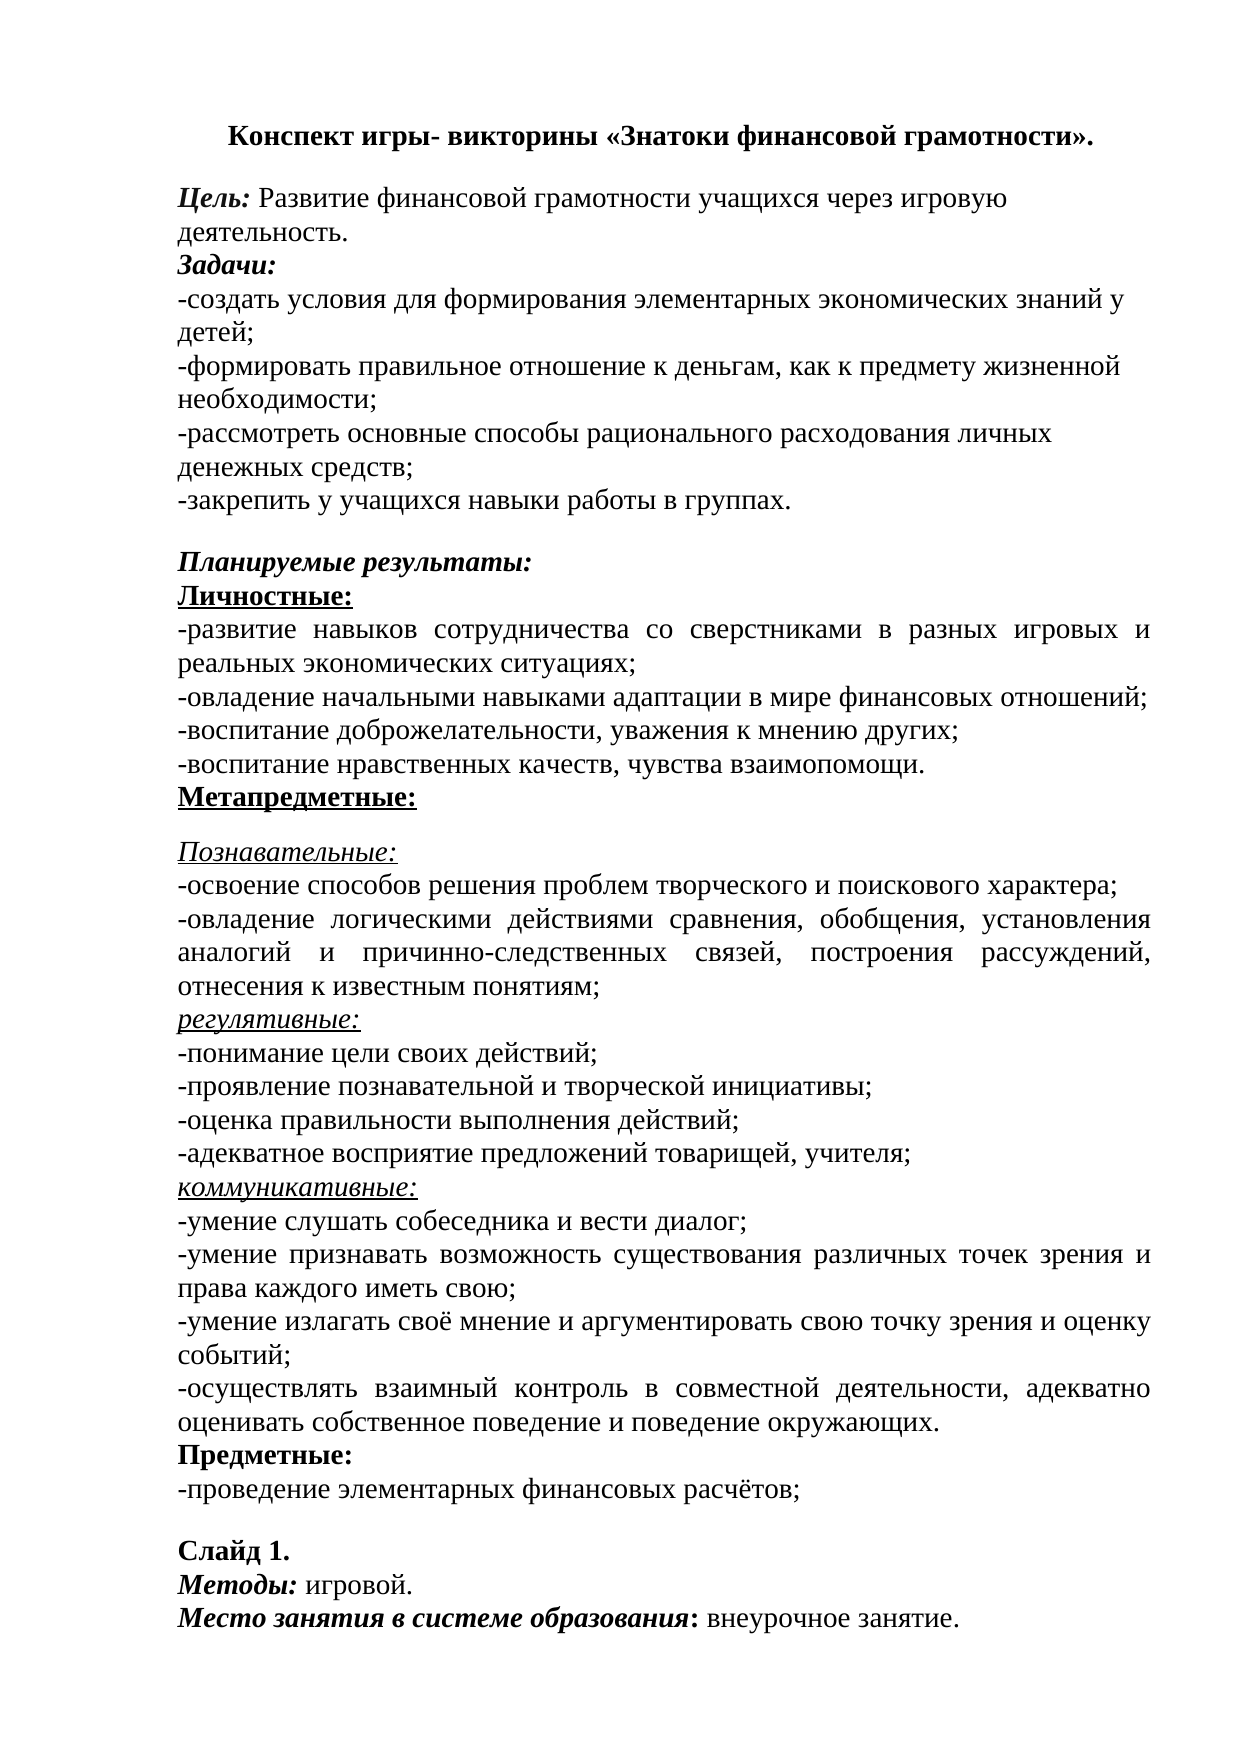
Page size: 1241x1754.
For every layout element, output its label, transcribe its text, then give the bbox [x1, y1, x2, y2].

text -умение признавать возможность существования различных точек зрения и права каждого иметь свою; [177, 1236, 1152, 1303]
text -воспитание доброжелательности, уважения к мнению других; [177, 712, 1152, 746]
text -формировать правильное отношение к деньгам, как к предмету жизненной необходимости; [177, 348, 1152, 415]
text -воспитание нравственных качеств, чувства взаимопомощи. [177, 746, 1152, 779]
text регулятивные: [177, 1001, 1152, 1035]
text -умение слушать собеседника и вести диалог; [177, 1203, 1152, 1236]
text -создать условия для формирования элементарных экономических знаний у детей; [177, 281, 1152, 348]
text Конспект игры- викторины «Знатоки финансовой грамотности». [177, 118, 1152, 152]
text -понимание цели своих действий; [177, 1035, 1152, 1068]
text -рассмотреть основные способы рационального расходования личных денежных средств; [177, 415, 1152, 482]
text Познавательные: [177, 834, 1087, 867]
text -оценка правильности выполнения действий; [177, 1102, 1152, 1136]
text Предметные: [177, 1437, 1152, 1471]
text коммуникативные: [177, 1169, 1152, 1203]
text -освоение способов решения проблем творческого и поискового характера; [177, 867, 1152, 901]
text -развитие навыков сотрудничества со сверстниками в разных игровых и реальных экономических ситуациях; [177, 612, 1152, 679]
text -овладение начальными навыками адаптации в мире финансовых отношений; [177, 679, 1152, 712]
text Метапредметные: [177, 779, 1152, 813]
text -адекватное восприятие предложений товарищей, учителя; [177, 1136, 1152, 1169]
text Планируемые результаты: [177, 544, 1152, 578]
text Слайд 1. [177, 1533, 1152, 1567]
text Цель: Развитие финансовой грамотности учащихся через игровую деятельность. [177, 180, 1152, 247]
text -закрепить у учащихся навыки работы в группах. [177, 482, 1152, 516]
text -осуществлять взаимный контроль в совместной деятельности, адекватно оценивать собственное поведение и поведение окружающих. [177, 1370, 1152, 1437]
text -проведение элементарных финансовых расчётов; [177, 1471, 1152, 1504]
text Задачи: [177, 247, 1152, 281]
text -проявление познавательной и творческой инициативы; [177, 1068, 1152, 1102]
text Личностные: [177, 578, 1152, 612]
text -овладение логическими действиями сравнения, обобщения, установления аналогий и причинно-следственных связей, построения рассуждений, отнесения к известным понятиям; [177, 901, 1152, 1001]
text Место занятия в системе образования: внеурочное занятие. [177, 1600, 1152, 1634]
text -умение излагать своё мнение и аргументировать свою точку зрения и оценку событий; [177, 1303, 1152, 1370]
text Методы: игровой. [177, 1567, 1152, 1600]
